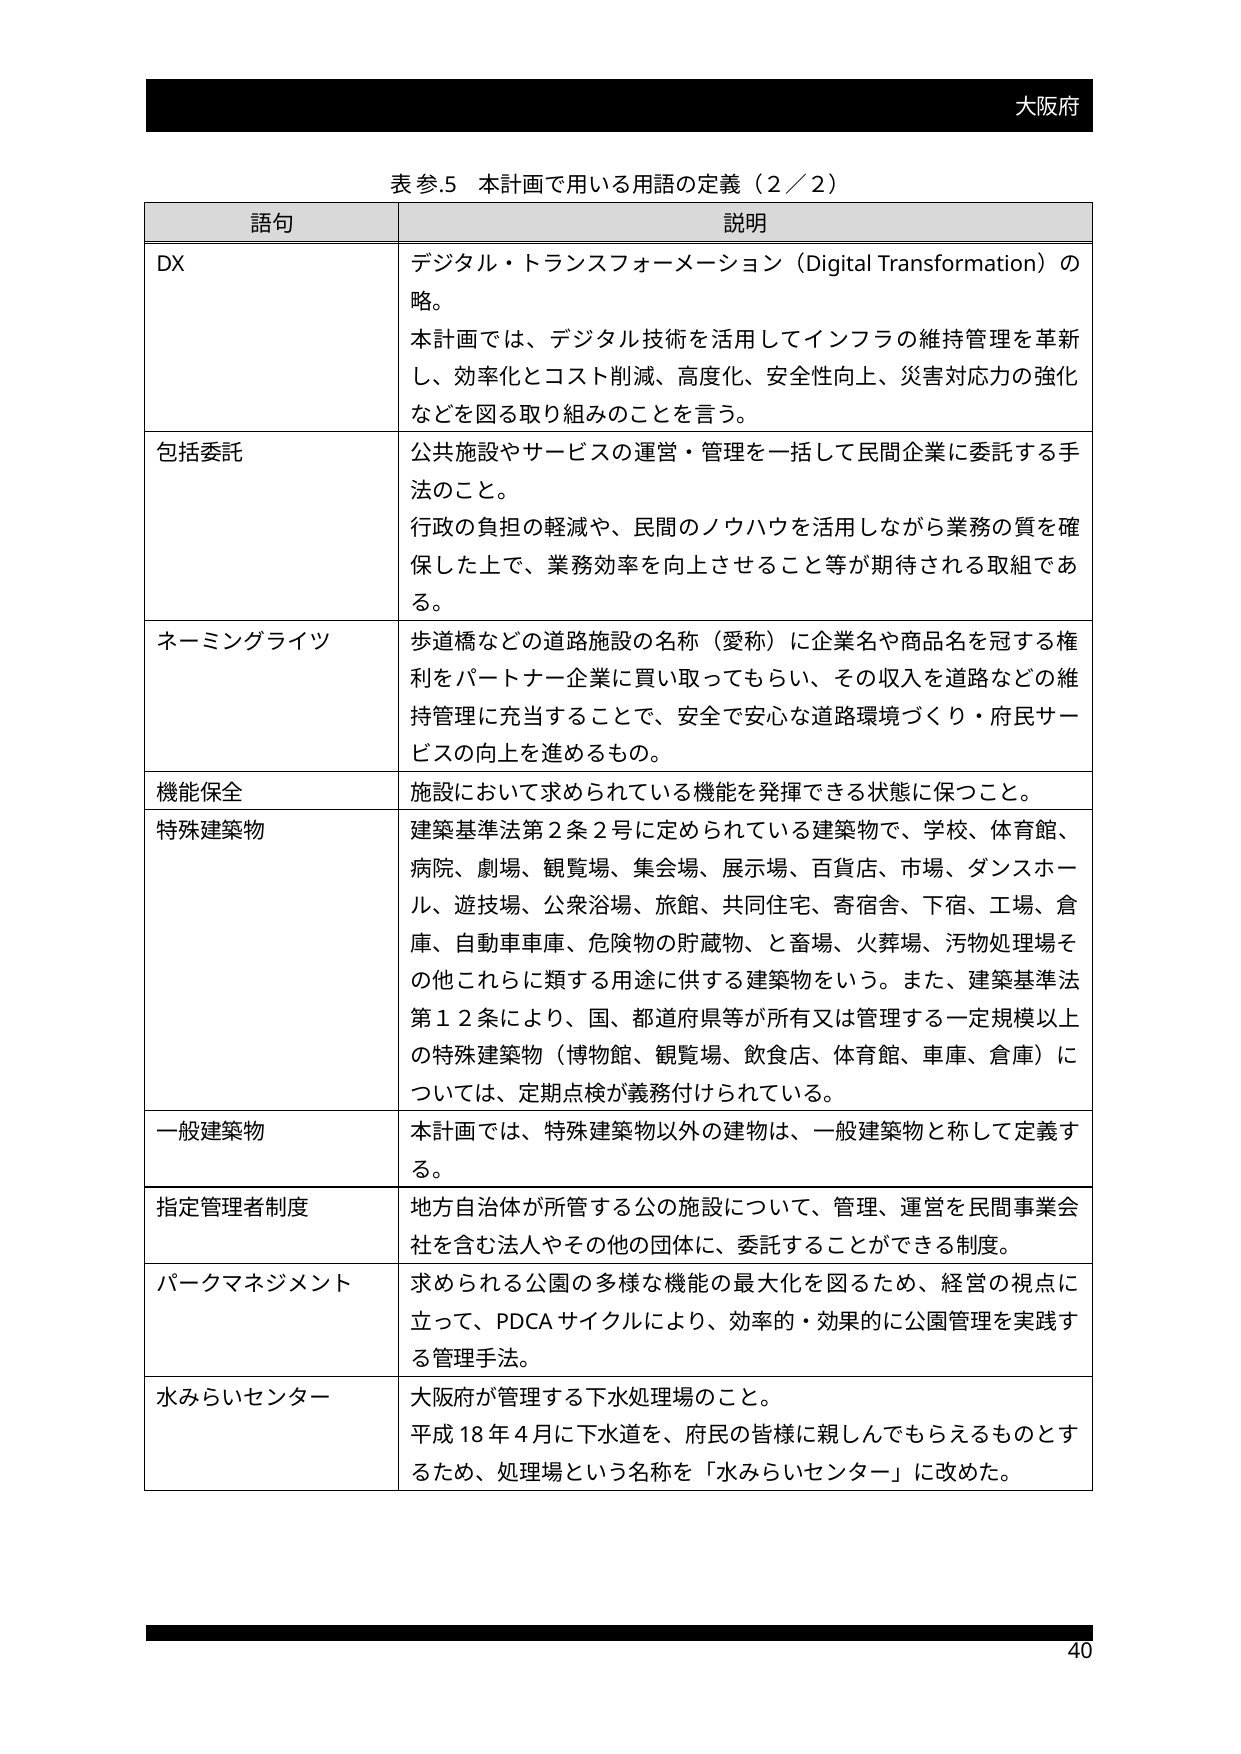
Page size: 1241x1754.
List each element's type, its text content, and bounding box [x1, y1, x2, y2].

table_cell 施設において求められている機能を発揮できる状態に保つこと。 [399, 772, 1092, 809]
table_cell 水みらいセンター [145, 1377, 398, 1489]
table_cell デジタル・トランスフォーメーション（Digital Transformation）の略。 本計画では、デジタル技術を活用してインフラの維持管理を革新し、効率化とコスト削減、高度化、安全性向上、災害対応力の強化などを図る取り組みのことを言う。 [399, 244, 1092, 431]
table_cell 指定管理者制度 [145, 1188, 398, 1262]
table_cell 機能保全 [145, 772, 398, 809]
table_cell パークマネジメント [145, 1264, 398, 1376]
table_cell 一般建築物 [145, 1111, 398, 1186]
table_header 説明 [399, 203, 1092, 241]
table_cell 地方自治体が所管する公の施設について、管理、運営を民間事業会社を含む法人やその他の団体に、委託することができる制度。 [399, 1188, 1092, 1262]
table_cell 公共施設やサービスの運営・管理を一括して民間企業に委託する手法のこと。 行政の負担の軽減や、民間のノウハウを活用しながら業務の質を確保した上で、業務効率を向上させること等が期待される取組である。 [399, 432, 1092, 620]
table_cell ネーミングライツ [145, 621, 398, 771]
table_cell 求められる公園の多様な機能の最大化を図るため、経営の視点に立って、PDCAサイクルにより、効率的・効果的に公園管理を実践する管理手法。 [399, 1264, 1092, 1376]
table_cell 大阪府が管理する下水処理場のこと。 平成18年４月に下水道を、府民の皆様に親しんでもらえるものとするため、処理場という名称を「水みらいセンター」に改めた。 [399, 1377, 1092, 1489]
text 表 参.5 本計画で用いる用語の定義（２／２） [148, 164, 1092, 202]
table_header 語句 [145, 203, 398, 241]
table_cell 特殊建築物 [145, 810, 398, 1110]
table_cell 建築基準法第２条２号に定められている建築物で、学校、体育館、病院、劇場、観覧場、集会場、展示場、百貨店、市場、ダンスホール、遊技場、公衆浴場、旅館、共同住宅、寄宿舎、下宿、工場、倉庫、自動車車庫、危険物の貯蔵物、と畜場、火葬場、汚物処理場その他これらに類する用途に供する建築物をいう。また、建築基準法第１２条により、国、都道府県等が所有又は管理する一定規模以上の特殊建築物（博物館、観覧場、飲食店、体育館、車庫、倉庫）については、定期点検が義務付けられている。 [399, 810, 1092, 1110]
table_cell DX [145, 244, 398, 431]
table_cell 歩道橋などの道路施設の名称（愛称）に企業名や商品名を冠する権利をパートナー企業に買い取ってもらい、その収入を道路などの維持管理に充当することで、安全で安心な道路環境づくり・府民サービスの向上を進めるもの。 [399, 621, 1092, 771]
table_cell 本計画では、特殊建築物以外の建物は、一般建築物と称して定義する。 [399, 1111, 1092, 1186]
table_cell 包括委託 [145, 432, 398, 620]
